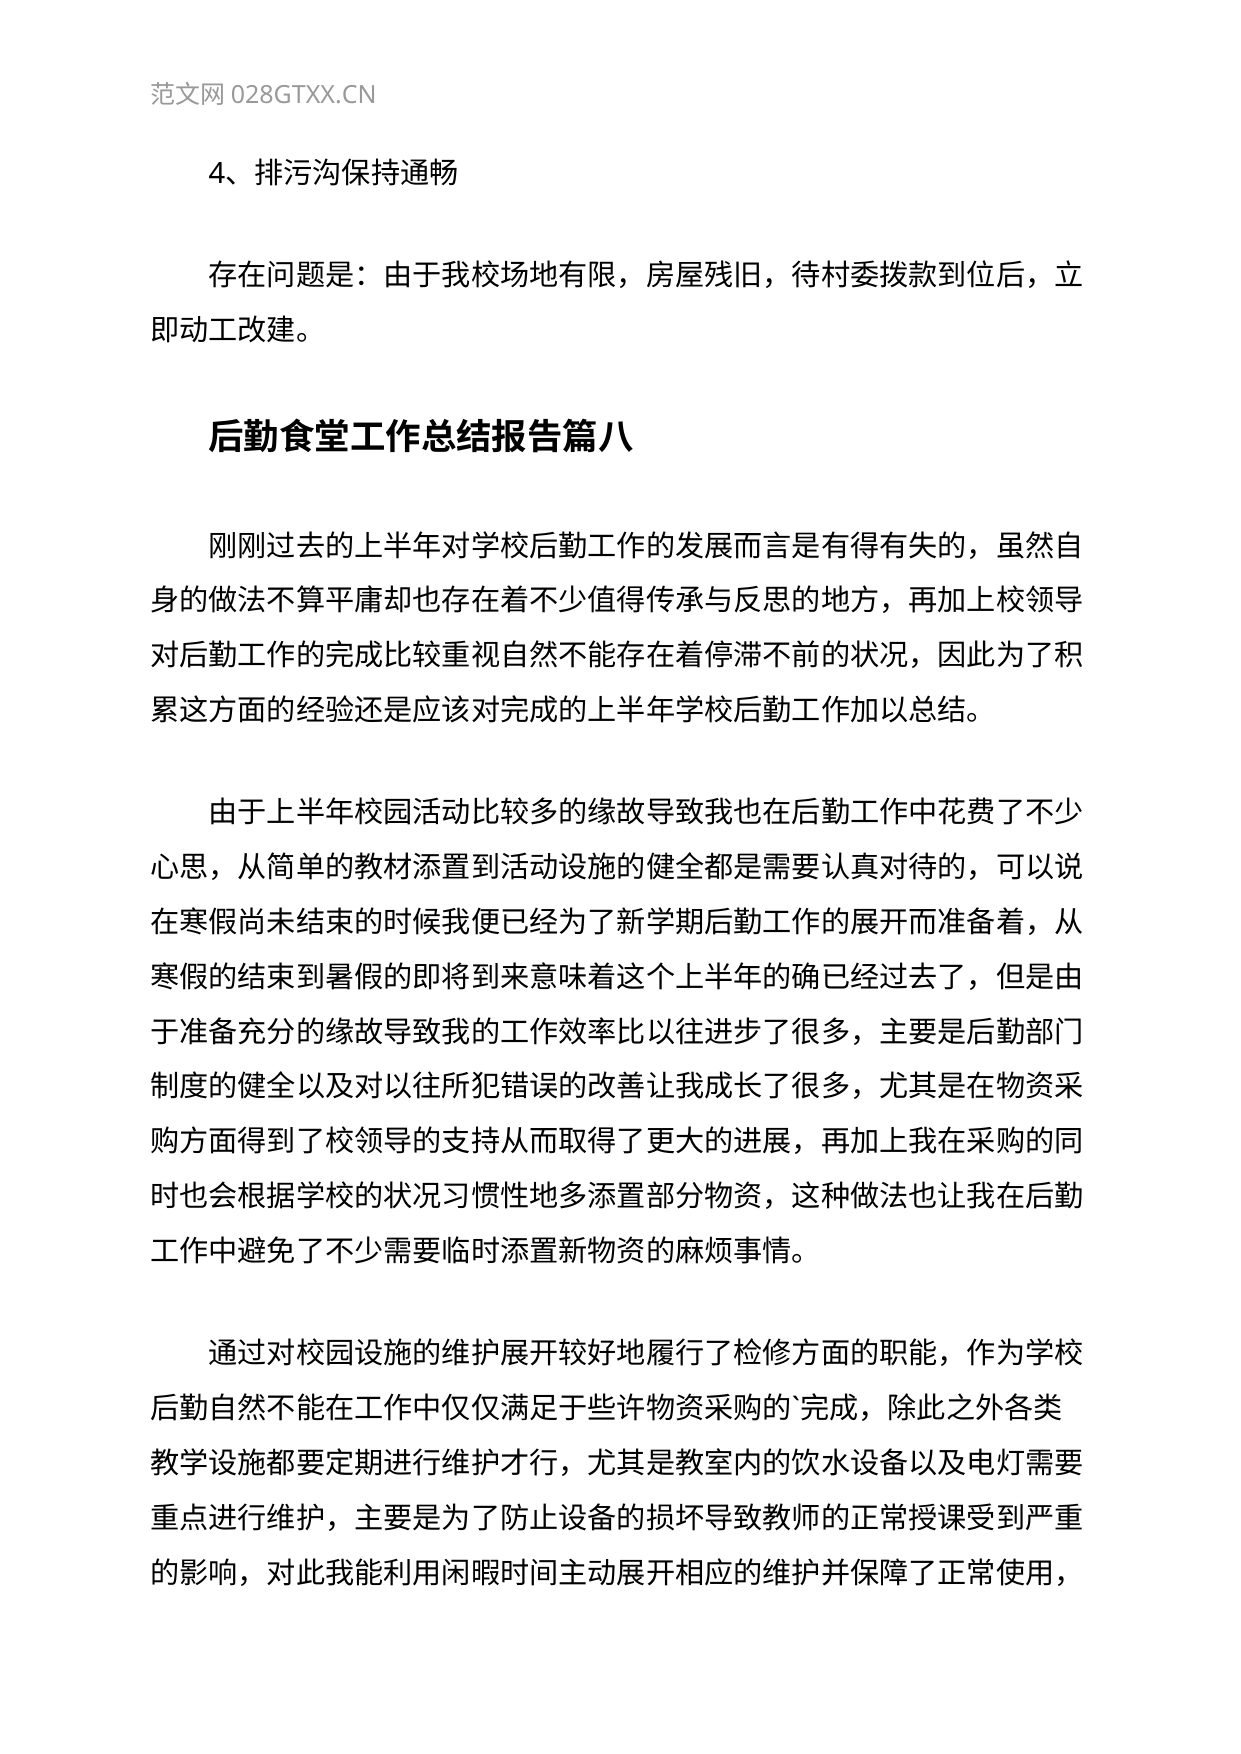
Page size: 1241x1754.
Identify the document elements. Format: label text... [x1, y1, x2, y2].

text 刚刚过去的上半年对学校后勤工作的发展而言是有得有失的，虽然自身的做法不算平庸却也存在着不少值得传承与反思的地方，再加上校领导对后勤工作的完成比较重视自然不能存在着停滞不前的状况，因此为了积累这方面的经验还是应该对完成的上半年学校后勤工作加以总结。 [150, 522, 1090, 729]
text 4、排污沟保持通畅 [150, 150, 1090, 192]
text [150, 1329, 1090, 1591]
text 后勤食堂工作总结报告篇八 [150, 409, 1090, 460]
text 由于上半年校园活动比较多的缘故导致我也在后勤工作中花费了不少心思，从简单的教材添置到活动设施的健全都是需要认真对待的，可以说在寒假尚未结束的时候我便已经为了新学期后勤工作的展开而准备着，从寒假的结束到暑假的即将到来意味着这个上半年的确已经过去了，但是由于准备充分的缘故导致我的工作效率比以往进步了很多，主要是后勤部门制度的健全以及对以往所犯错误的改善让我成长了很多，尤其是在物资采购方面得到了校领导的支持从而取得了更大的进展，再加上我在采购的同时也会根据学校的状况习惯性地多添置部分物资，这种做法也让我在后勤工作中避免了不少需要临时添置新物资的麻烦事情。 [150, 788, 1090, 1270]
text 存在问题是：由于我校场地有限，房屋残旧，待村委拨款到位后，立即动工改建。 [150, 252, 1090, 349]
